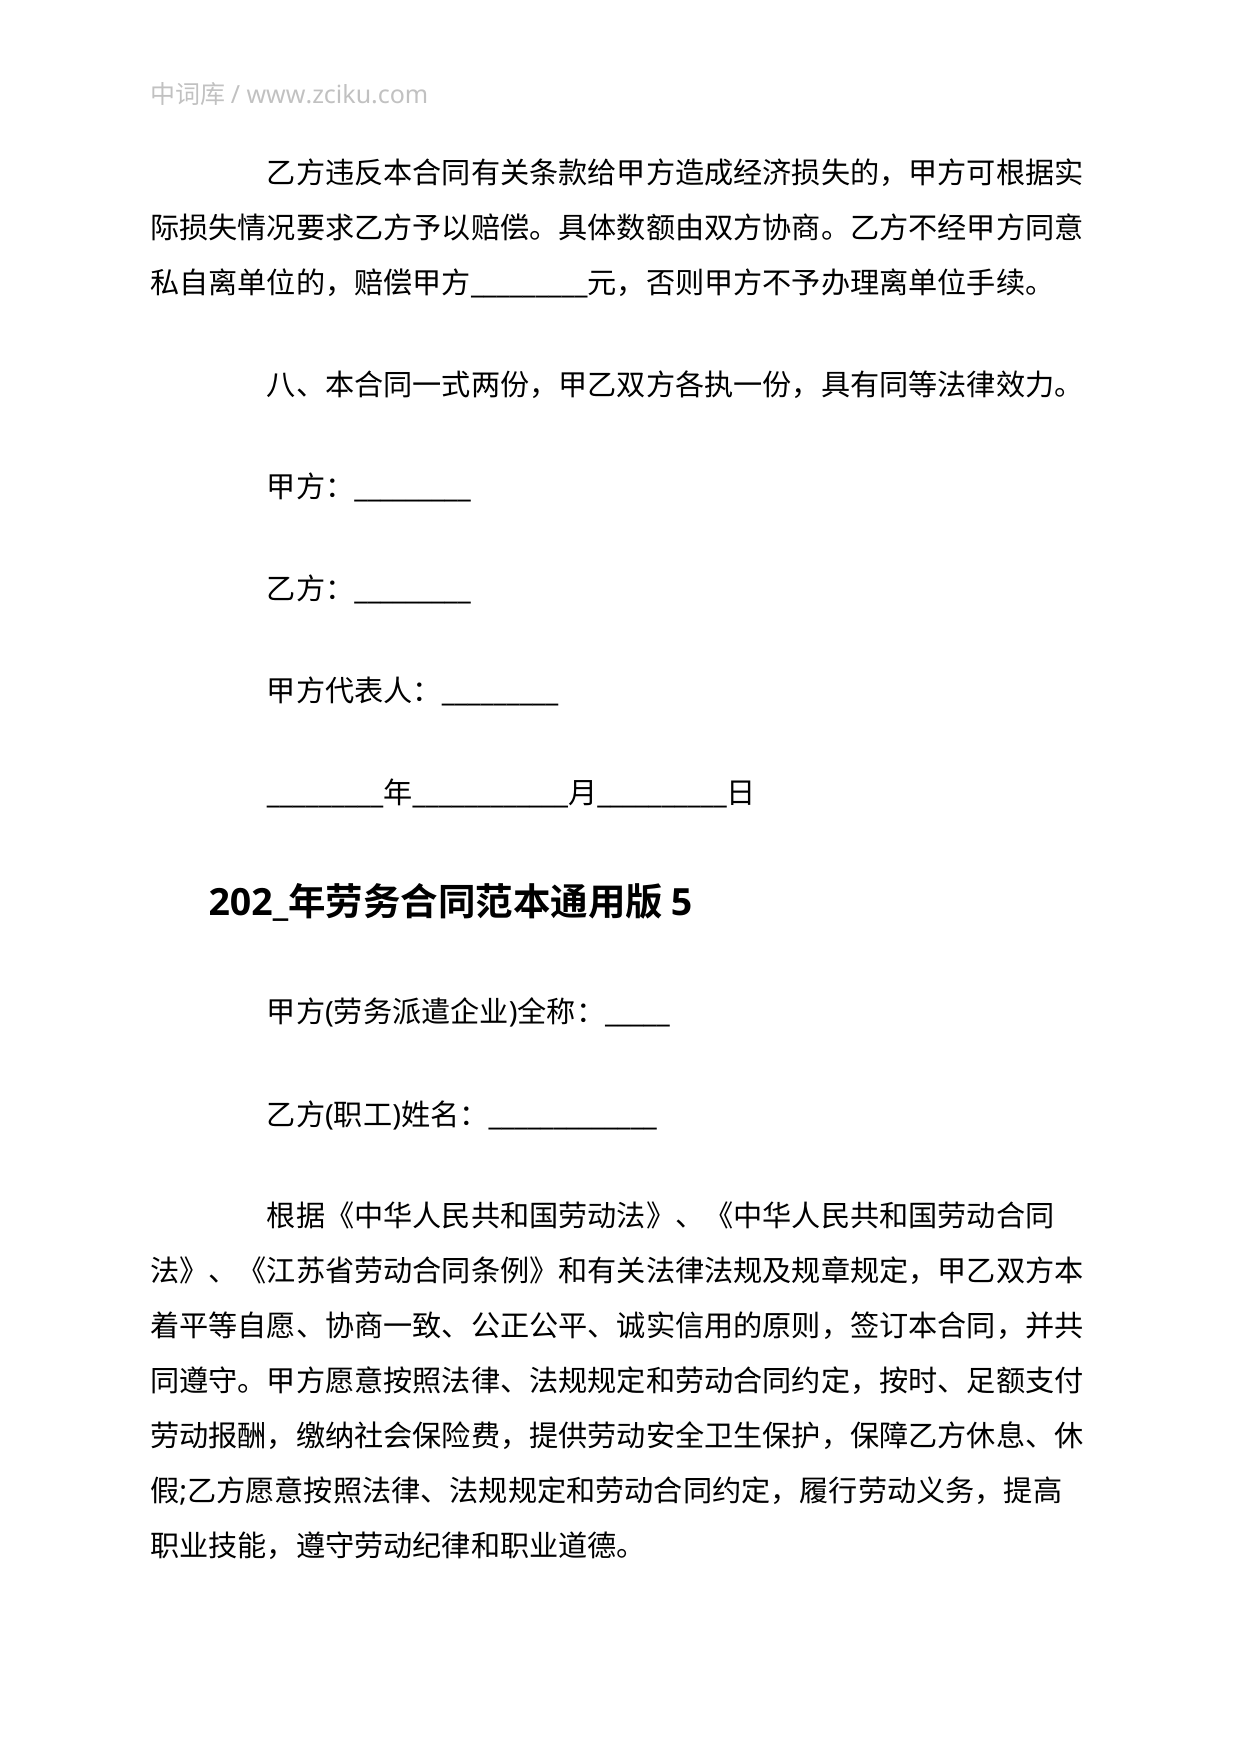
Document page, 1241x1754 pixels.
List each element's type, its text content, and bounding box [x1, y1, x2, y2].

text 八、本合同一式两份，甲乙双方各执一份，具有同等法律效力。 [150, 362, 1090, 404]
text 甲方(劳务派遣企业)全称：_____ [150, 989, 1090, 1031]
text 乙方(职工)姓名：_____________ [150, 1091, 1090, 1133]
text _________年____________月__________日 [150, 769, 1090, 812]
text 乙方违反本合同有关条款给甲方造成经济损失的，甲方可根据实际损失情况要求乙方予以赔偿。具体数额由双方协商。乙方不经甲方同意私自离单位的，赔偿甲方_________元，否则甲方不予办理离单位手续。 [150, 150, 1090, 302]
text 乙方：_________ [150, 566, 1090, 608]
text 甲方：_________ [150, 463, 1090, 506]
text 甲方代表人：_________ [150, 667, 1090, 710]
text 202_年劳务合同范本通用版5 [150, 871, 1090, 926]
text 根据《中华人民共和国劳动法》、《中华人民共和国劳动合同法》、《江苏省劳动合同条例》和有关法律法规及规章规定，甲乙双方本着平等自愿、协商一致、公正公平、诚实信用的原则，签订本合同，并共同遵守。甲方愿意按照法律、法规规定和劳动合同约定，按时、足额支付劳动报酬，缴纳社会保险费，提供劳动安全卫生保护，保障乙方休息、休假;乙方愿意按照法律、法规规定和劳动合同约定，履行劳动义务，提高职业技能，遵守劳动纪律和职业道德。 [150, 1193, 1090, 1565]
